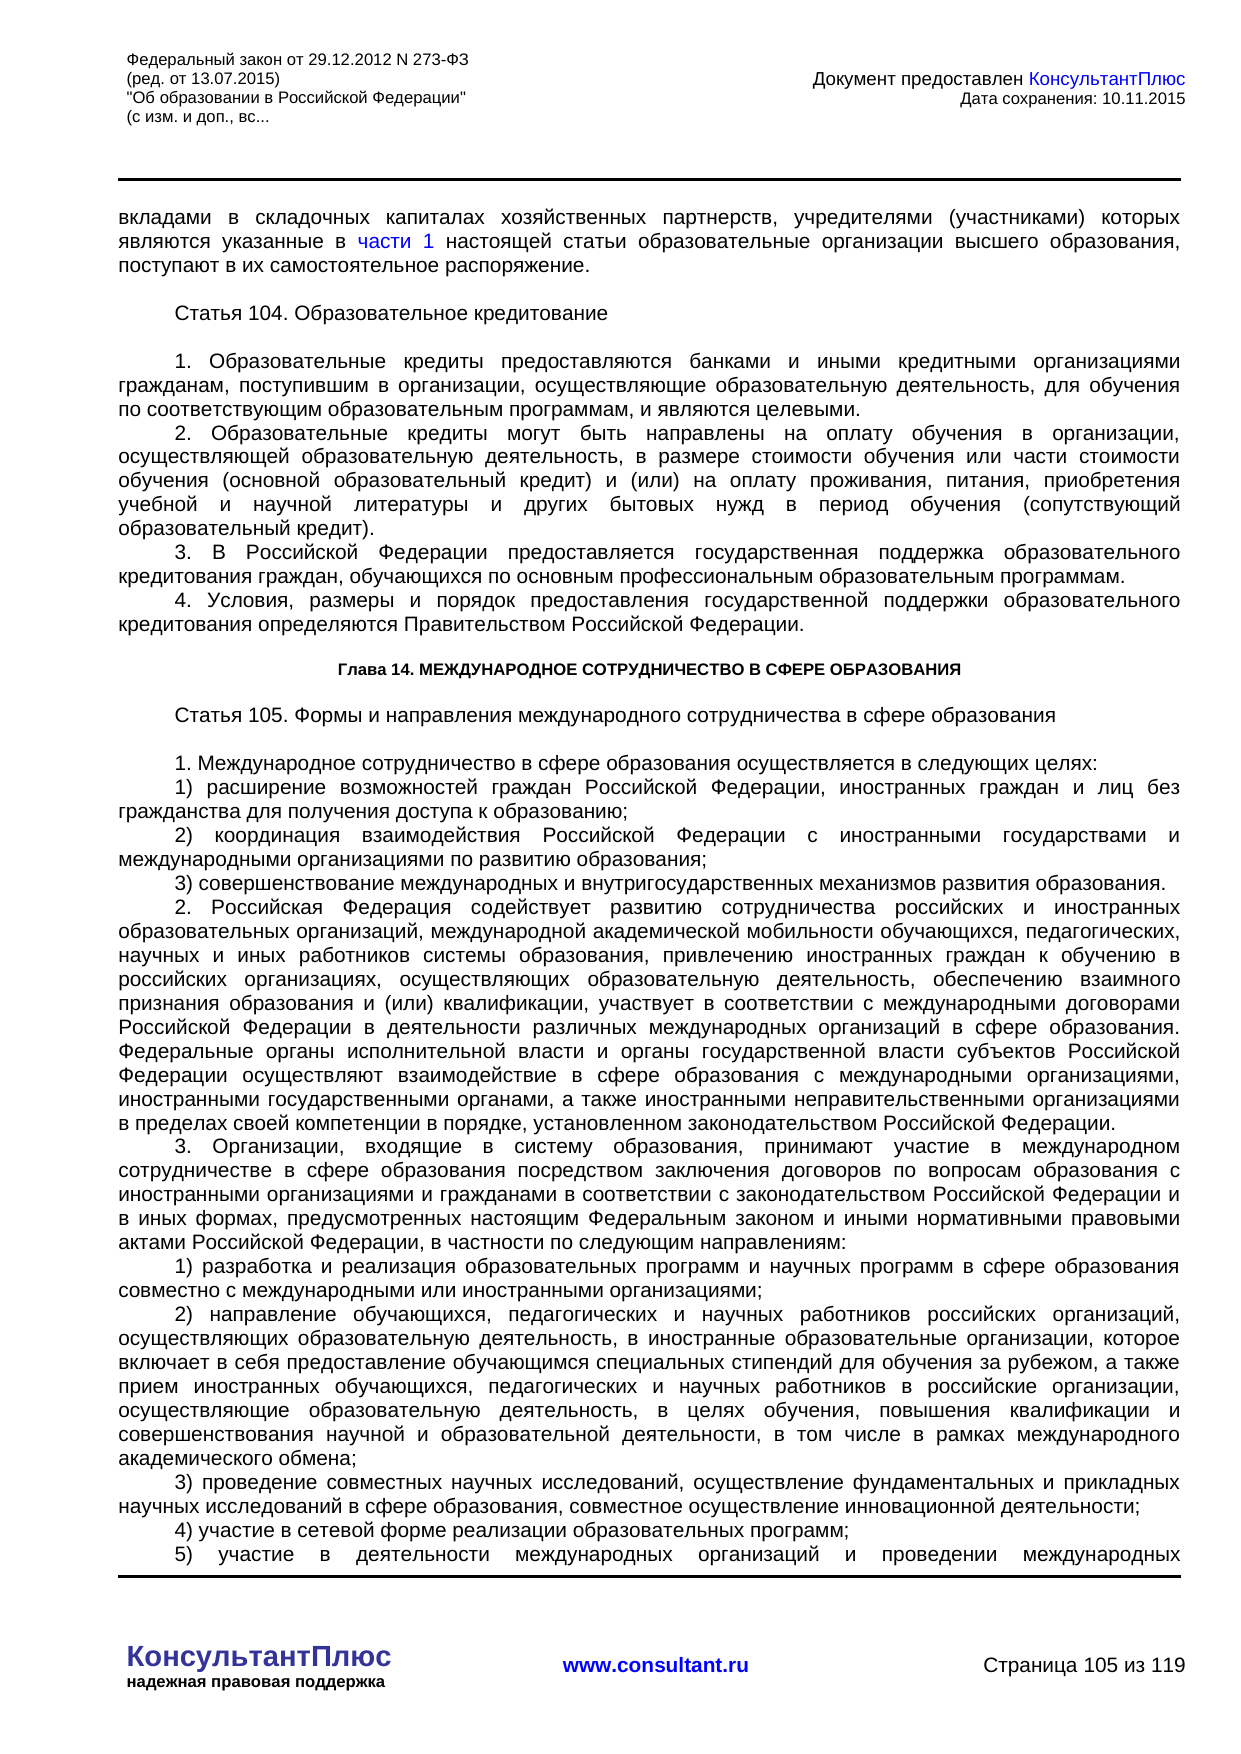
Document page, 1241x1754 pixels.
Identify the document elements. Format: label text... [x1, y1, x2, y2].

text 2) направление обучающихся, педагогических и научных работников российских организаций, осуществляющих образовательную деятельность, в иностранные образовательные организации, которое включает в себя предоставление обучающимся специальных стипендий для обучения за рубежом, а также прием иностранных обучающихся, педагогических и научных работников в российские организации, осуществляющие образовательную деятельность, в целях обучения, повышения квалификации и совершенствования научной и образовательной деятельности, в том числе в рамках международного академического обмена; [118, 1302, 1181, 1470]
text Статья 105. Формы и направления международного сотрудничества в сфере образования [118, 703, 1181, 727]
text 4) участие в сетевой форме реализации образовательных программ; [118, 1518, 1181, 1542]
text 1) разработка и реализация образовательных программ и научных программ в сфере образования совместно с международными или иностранными организациями; [118, 1254, 1181, 1302]
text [118, 1542, 1181, 1566]
text 3) проведение совместных научных исследований, осуществление фундаментальных и прикладных научных исследований в сфере образования, совместное осуществление инновационной деятельности; [118, 1470, 1181, 1518]
text 1) расширение возможностей граждан Российской Федерации, иностранных граждан и лиц без гражданства для получения доступа к образованию; [118, 775, 1181, 823]
text Статья 104. Образовательное кредитование [118, 301, 1181, 324]
text 3. Организации, входящие в систему образования, принимают участие в международном сотрудничестве в сфере образования посредством заключения договоров по вопросам образования с иностранными организациями и гражданами в соответствии с законодательством Российской Федерации и в иных формах, предусмотренных настоящим Федеральным законом и иными нормативными правовыми актами Российской Федерации, в частности по следующим направлениям: [118, 1134, 1181, 1254]
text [118, 205, 1181, 277]
text 2. Российская Федерация содействует развитию сотрудничества российских и иностранных образовательных организаций, международной академической мобильности обучающихся, педагогических, научных и иных работников системы образования, привлечению иностранных граждан к обучению в российских организациях, осуществляющих образовательную деятельность, обеспечению взаимного признания образования и (или) квалификации, участвует в соответствии с международными договорами Российской Федерации в деятельности различных международных организаций в сфере образования. Федеральные органы исполнительной власти и органы государственной власти субъектов Российской Федерации осуществляют взаимодействие в сфере образования с международными организациями, иностранными государственными органами, а также иностранными неправительственными организациями в пределах своей компетенции в порядке, установленном законодательством Российской Федерации. [118, 895, 1181, 1134]
text 2. Образовательные кредиты могут быть направлены на оплату обучения в организации, осуществляющей образовательную деятельность, в размере стоимости обучения или части стоимости обучения (основной образовательный кредит) и (или) на оплату проживания, питания, приобретения учебной и научной литературы и других бытовых нужд в период обучения (сопутствующий образовательный кредит). [118, 420, 1181, 540]
text 2) координация взаимодействия Российской Федерации с иностранными государствами и международными организациями по развитию образования; [118, 823, 1181, 871]
text 3) совершенствование международных и внутригосударственных механизмов развития образования. [118, 871, 1181, 895]
text 1. Образовательные кредиты предоставляются банками и иными кредитными организациями гражданам, поступившим в организации, осуществляющие образовательную деятельность, для обучения по соответствующим образовательным программам, и являются целевыми. [118, 348, 1181, 420]
title Глава 14. МЕЖДУНАРОДНОЕ СОТРУДНИЧЕСТВО В СФЕРЕ ОБРАЗОВАНИЯ [118, 660, 1181, 679]
text 4. Условия, размеры и порядок предоставления государственной поддержки образовательного кредитования определяются Правительством Российской Федерации. [118, 588, 1181, 636]
text 3. В Российской Федерации предоставляется государственная поддержка образовательного кредитования граждан, обучающихся по основным профессиональным образовательным программам. [118, 540, 1181, 588]
text 1. Международное сотрудничество в сфере образования осуществляется в следующих целях: [118, 751, 1181, 775]
